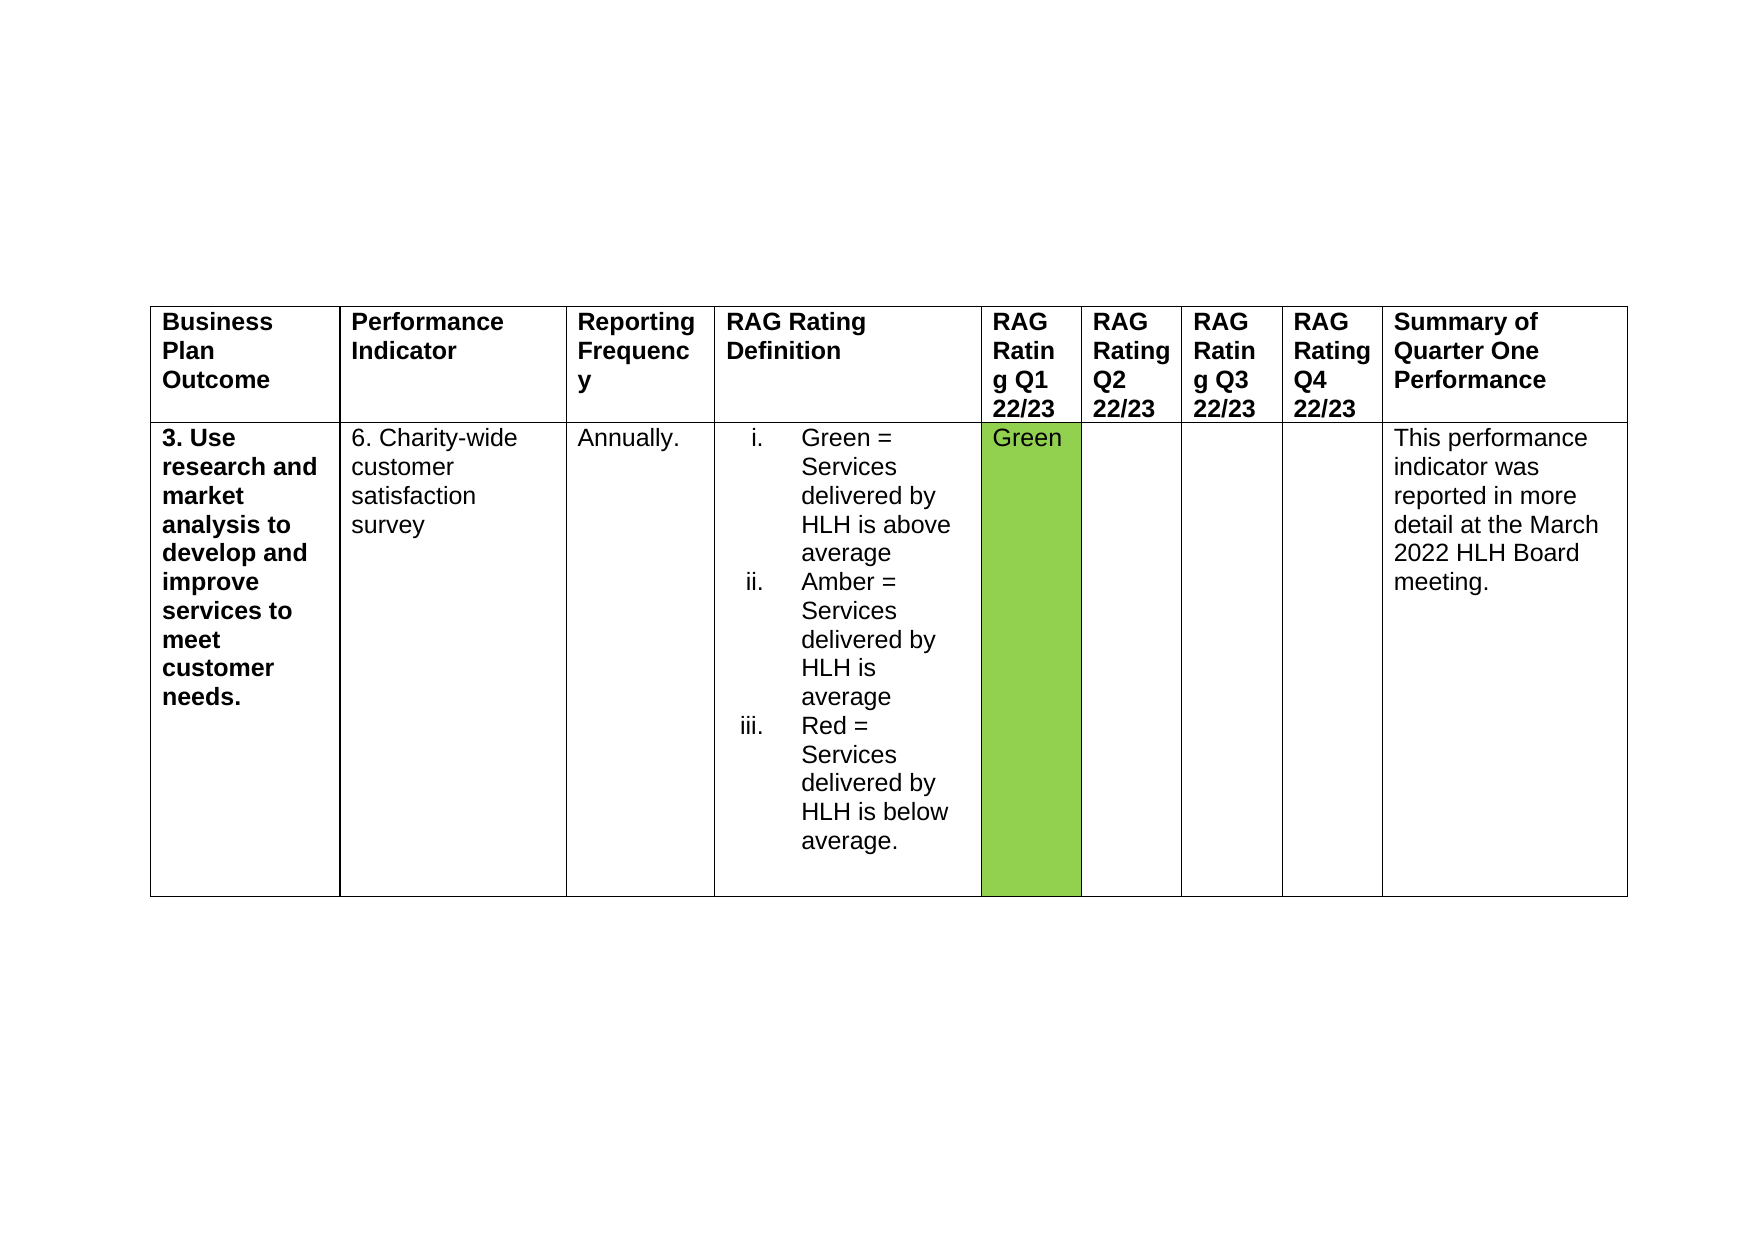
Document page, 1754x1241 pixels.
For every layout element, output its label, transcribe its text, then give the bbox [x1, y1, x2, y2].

table_header Performance Indicator [341, 307, 566, 422]
table_header Summary of Quarter One Performance [1383, 307, 1627, 422]
table_cell 3. Use research and market analysis to develop and improve services to meet customer needs. [151, 423, 339, 896]
table_cell [1082, 423, 1181, 896]
table_cell This performance indicator was reported in more detail at the March 2022 HLH Board meeting. [1383, 423, 1627, 896]
table_header RAG Rating Q2 22/23 [1082, 307, 1181, 422]
table_cell Green = Services delivered by HLH is above average Amber = Services delivered by HLH is average Red = Services delivered by HLH is below average. [715, 423, 981, 896]
table_cell 6. Charity-wide customer satisfaction survey [341, 423, 566, 896]
table_header Business Plan Outcome [151, 307, 339, 422]
table_cell Annually. [567, 423, 714, 896]
table_cell [1283, 423, 1382, 896]
table_header RAG Rating Q3 22/23 [1182, 307, 1282, 422]
table_cell [1182, 423, 1282, 896]
table_header RAG Rating Q4 22/23 [1283, 307, 1382, 422]
table_header RAG Rating Definition [715, 307, 981, 422]
table_cell Green [982, 423, 1081, 896]
table_header Reporting Frequency [567, 307, 714, 422]
table_header RAG Rating Q1 22/23 [982, 307, 1081, 422]
